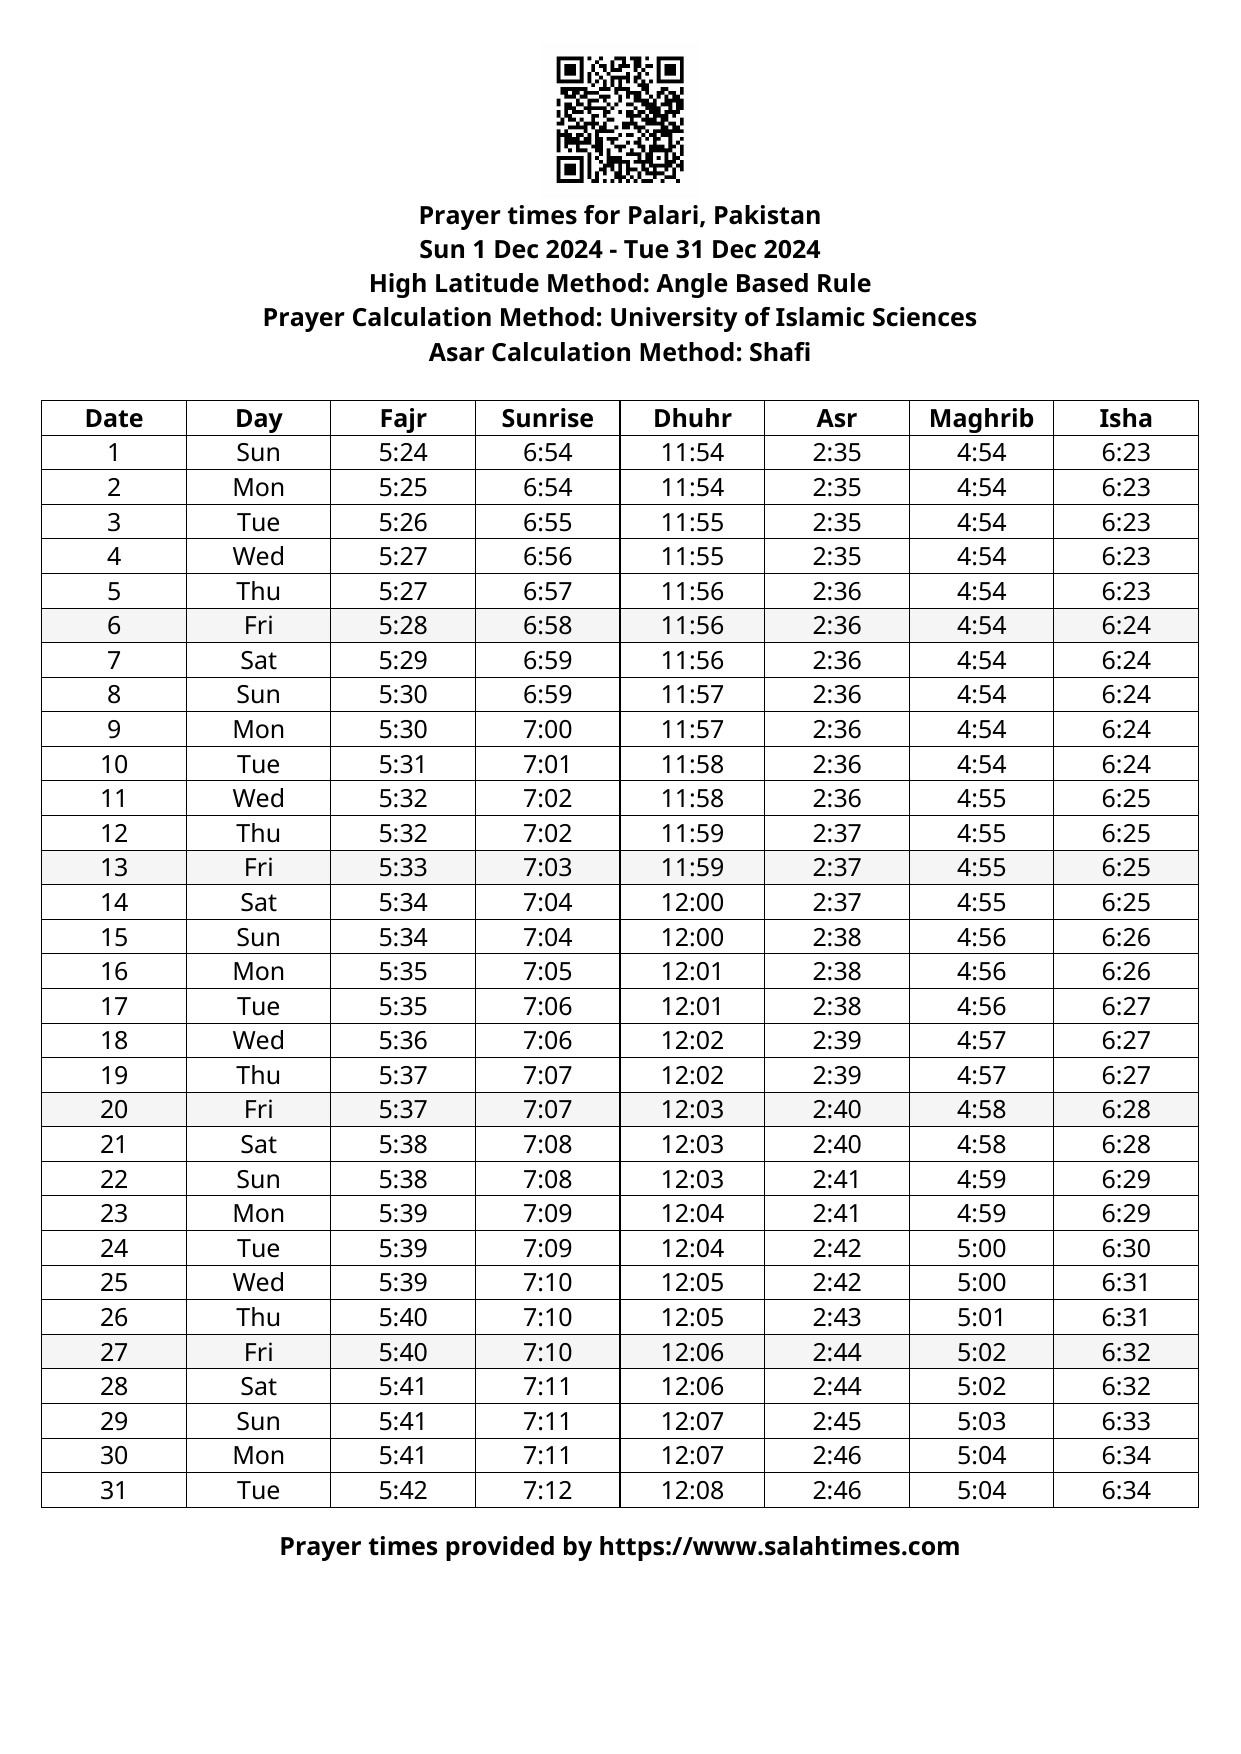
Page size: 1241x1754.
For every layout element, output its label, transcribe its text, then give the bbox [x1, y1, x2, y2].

table_cell 5:04 [910, 1473, 1053, 1507]
table_cell 5:32 [331, 781, 475, 815]
table_cell Thu [187, 816, 330, 849]
table_cell Thu [187, 574, 330, 607]
table_header Sunrise [476, 401, 619, 434]
table_cell 5:37 [331, 1093, 475, 1126]
table_cell Sat [187, 1369, 330, 1403]
table_cell 4:54 [910, 643, 1053, 677]
table_cell 7:07 [476, 1093, 619, 1126]
table_cell 11:56 [621, 574, 764, 607]
table_cell 7:09 [476, 1196, 619, 1230]
table_cell 6:54 [476, 470, 619, 504]
table_cell 5:00 [910, 1231, 1053, 1264]
table_cell 5:41 [331, 1404, 475, 1437]
table_cell 7:10 [476, 1335, 619, 1368]
table_cell 5:00 [910, 1266, 1053, 1299]
table_cell 6:54 [476, 436, 619, 469]
table_cell 5:04 [910, 1439, 1053, 1472]
table_cell 16 [42, 954, 186, 988]
table_cell 12:04 [621, 1231, 764, 1264]
table_cell 13 [42, 851, 186, 884]
table_cell 6:24 [1054, 609, 1198, 642]
table_cell 6:24 [1054, 712, 1198, 746]
table_cell 6:25 [1054, 781, 1198, 815]
table_cell 4:54 [910, 470, 1053, 504]
text Prayer times provided by https://www.salahtimes.com [42, 1528, 1198, 1563]
table_cell 4 [42, 539, 186, 573]
table_cell Tue [187, 747, 330, 780]
table_cell 11:55 [621, 539, 764, 573]
table_cell 2:39 [765, 1024, 909, 1057]
table_cell 5:26 [331, 505, 475, 538]
table_cell 5:32 [331, 816, 475, 849]
table_cell 6:24 [1054, 643, 1198, 677]
table_cell 12:01 [621, 954, 764, 988]
table_cell 29 [42, 1404, 186, 1437]
table_cell 5:30 [331, 712, 475, 746]
table_cell 19 [42, 1058, 186, 1092]
table_cell Sun [187, 678, 330, 711]
table_cell 5:37 [331, 1058, 475, 1092]
table_cell Thu [187, 1300, 330, 1334]
table_cell 2:36 [765, 747, 909, 780]
table_cell 12:05 [621, 1300, 764, 1334]
table_cell 2:36 [765, 574, 909, 607]
table_cell 11:56 [621, 609, 764, 642]
table_header Day [187, 401, 330, 434]
table_cell 2:36 [765, 678, 909, 711]
table_cell 6:28 [1054, 1127, 1198, 1161]
table_cell 4:54 [910, 678, 1053, 711]
table_cell 21 [42, 1127, 186, 1161]
table_cell 27 [42, 1335, 186, 1368]
table_cell 20 [42, 1093, 186, 1126]
table_cell 2:44 [765, 1369, 909, 1403]
table_cell 4:55 [910, 781, 1053, 815]
table_cell 4:58 [910, 1093, 1053, 1126]
table_cell 2:37 [765, 816, 909, 849]
table_cell 5:02 [910, 1369, 1053, 1403]
text Prayer times for Palari, Pakistan [42, 198, 1198, 232]
table_cell 5:41 [331, 1439, 475, 1472]
table_cell 5:34 [331, 920, 475, 953]
table_cell 6:25 [1054, 851, 1198, 884]
table_cell 8 [42, 678, 186, 711]
table_cell 2:37 [765, 851, 909, 884]
table_header Isha [1054, 401, 1198, 434]
table_cell 7:08 [476, 1162, 619, 1195]
table_cell 11:57 [621, 678, 764, 711]
table_cell 6:25 [1054, 885, 1198, 919]
table_cell 28 [42, 1369, 186, 1403]
table_cell 7:11 [476, 1369, 619, 1403]
table_cell Wed [187, 781, 330, 815]
table_cell Sun [187, 436, 330, 469]
table_cell 7:06 [476, 989, 619, 1022]
table_cell 7:07 [476, 1058, 619, 1092]
table_cell Wed [187, 1024, 330, 1057]
table_cell 5:27 [331, 574, 475, 607]
table_cell 2:44 [765, 1335, 909, 1368]
table_cell Mon [187, 1196, 330, 1230]
table_cell 6:23 [1054, 539, 1198, 573]
table_cell 4:54 [910, 712, 1053, 746]
table_cell 7:10 [476, 1266, 619, 1299]
table_cell 5:42 [331, 1473, 475, 1507]
table_cell 26 [42, 1300, 186, 1334]
table_cell 12:03 [621, 1162, 764, 1195]
table_cell Sun [187, 920, 330, 953]
table_cell 14 [42, 885, 186, 919]
table_cell 18 [42, 1024, 186, 1057]
table_cell Sat [187, 643, 330, 677]
table_cell 2:37 [765, 885, 909, 919]
table_cell 5:35 [331, 989, 475, 1022]
table_cell 2:45 [765, 1404, 909, 1437]
table_cell 22 [42, 1162, 186, 1195]
table_cell 2:36 [765, 643, 909, 677]
table_cell 6:29 [1054, 1162, 1198, 1195]
table_cell 12:00 [621, 920, 764, 953]
table_cell 11:59 [621, 816, 764, 849]
table_cell 7:00 [476, 712, 619, 746]
table_cell 11:55 [621, 505, 764, 538]
table_cell 11 [42, 781, 186, 815]
table_cell 7:06 [476, 1024, 619, 1057]
table_cell 5:33 [331, 851, 475, 884]
table_cell 2:39 [765, 1058, 909, 1092]
table_cell 6:56 [476, 539, 619, 573]
table_cell 12:07 [621, 1404, 764, 1437]
table_cell Mon [187, 954, 330, 988]
table_cell Fri [187, 1093, 330, 1126]
table_cell Wed [187, 1266, 330, 1299]
table_cell 6:26 [1054, 954, 1198, 988]
table_cell 6:33 [1054, 1404, 1198, 1437]
table_cell 9 [42, 712, 186, 746]
table_cell 2:35 [765, 505, 909, 538]
table_cell 5:36 [331, 1024, 475, 1057]
table_cell 2:38 [765, 989, 909, 1022]
table_cell 11:57 [621, 712, 764, 746]
table_cell 12:00 [621, 885, 764, 919]
table_cell 7:12 [476, 1473, 619, 1507]
table_cell Tue [187, 989, 330, 1022]
table_cell Sat [187, 1127, 330, 1161]
table_cell 7:11 [476, 1404, 619, 1437]
table_cell 2:41 [765, 1162, 909, 1195]
table_cell 6:31 [1054, 1266, 1198, 1299]
table_cell 6:55 [476, 505, 619, 538]
table_cell 4:54 [910, 609, 1053, 642]
table_header Fajr [331, 401, 475, 434]
table_cell 2:41 [765, 1196, 909, 1230]
table_cell 5:27 [331, 539, 475, 573]
table_cell 4:54 [910, 436, 1053, 469]
table_cell 12:05 [621, 1266, 764, 1299]
table_header Asr [765, 401, 909, 434]
table_cell 7:08 [476, 1127, 619, 1161]
table_cell 1 [42, 436, 186, 469]
table_cell 25 [42, 1266, 186, 1299]
table_cell 6:24 [1054, 747, 1198, 780]
table_cell 6:57 [476, 574, 619, 607]
table_cell 2:38 [765, 954, 909, 988]
table_cell 4:57 [910, 1058, 1053, 1092]
table_cell 4:55 [910, 816, 1053, 849]
table_cell 5:40 [331, 1300, 475, 1334]
table_cell 4:55 [910, 851, 1053, 884]
table_cell 5:30 [331, 678, 475, 711]
table_cell 7:04 [476, 920, 619, 953]
table_cell 4:59 [910, 1196, 1053, 1230]
table_cell 6:58 [476, 609, 619, 642]
table_cell 11:56 [621, 643, 764, 677]
table_cell 2:35 [765, 436, 909, 469]
table_cell 7:05 [476, 954, 619, 988]
table_cell 2:40 [765, 1093, 909, 1126]
text Asar Calculation Method: Shafi [42, 334, 1198, 368]
table_cell 6:29 [1054, 1196, 1198, 1230]
table_cell 2:38 [765, 920, 909, 953]
table_cell 6:23 [1054, 574, 1198, 607]
table_cell 12:07 [621, 1439, 764, 1472]
table_cell 7:11 [476, 1439, 619, 1472]
text Sun 1 Dec 2024 - Tue 31 Dec 2024 [42, 232, 1198, 266]
table_cell 4:56 [910, 954, 1053, 988]
table_cell 24 [42, 1231, 186, 1264]
table_cell 6:27 [1054, 1024, 1198, 1057]
table_cell 11:54 [621, 436, 764, 469]
table_cell 4:59 [910, 1162, 1053, 1195]
table_cell 7:09 [476, 1231, 619, 1264]
table_cell 5:28 [331, 609, 475, 642]
table_cell Sun [187, 1404, 330, 1437]
table_cell 2:46 [765, 1439, 909, 1472]
table_cell 6:23 [1054, 505, 1198, 538]
table_cell 6:23 [1054, 470, 1198, 504]
table_cell 5:38 [331, 1162, 475, 1195]
table_cell 5:40 [331, 1335, 475, 1368]
table_cell 10 [42, 747, 186, 780]
table_cell 11:58 [621, 781, 764, 815]
table_header Date [42, 401, 186, 434]
table_cell 5:38 [331, 1127, 475, 1161]
table_cell 5 [42, 574, 186, 607]
table_cell 7 [42, 643, 186, 677]
table_cell 5:02 [910, 1335, 1053, 1368]
table_cell 11:59 [621, 851, 764, 884]
table_cell 12:02 [621, 1024, 764, 1057]
table_cell 6:30 [1054, 1231, 1198, 1264]
table_cell Sat [187, 885, 330, 919]
table_cell 6:31 [1054, 1300, 1198, 1334]
table_cell 12:01 [621, 989, 764, 1022]
table_cell 4:56 [910, 989, 1053, 1022]
table_cell 2:36 [765, 712, 909, 746]
table_cell 6:59 [476, 643, 619, 677]
table_cell 6:24 [1054, 678, 1198, 711]
table_header Maghrib [910, 401, 1053, 434]
table_cell 5:01 [910, 1300, 1053, 1334]
table_cell 6:23 [1054, 436, 1198, 469]
table_cell 6:27 [1054, 989, 1198, 1022]
table_cell 4:54 [910, 747, 1053, 780]
table_cell 2:35 [765, 539, 909, 573]
text High Latitude Method: Angle Based Rule [42, 266, 1198, 300]
table_cell 31 [42, 1473, 186, 1507]
table_cell 5:39 [331, 1266, 475, 1299]
table_cell 12 [42, 816, 186, 849]
table_cell 2:42 [765, 1231, 909, 1264]
table_cell 5:03 [910, 1404, 1053, 1437]
picture [542, 41, 699, 198]
table_cell 6:25 [1054, 816, 1198, 849]
table_cell 7:02 [476, 781, 619, 815]
table_cell 6:28 [1054, 1093, 1198, 1126]
table_cell 5:24 [331, 436, 475, 469]
table_cell 4:55 [910, 885, 1053, 919]
table_cell 2:43 [765, 1300, 909, 1334]
table_cell 6:32 [1054, 1369, 1198, 1403]
table_cell 15 [42, 920, 186, 953]
table_cell Mon [187, 712, 330, 746]
table_cell 30 [42, 1439, 186, 1472]
table_cell 5:29 [331, 643, 475, 677]
table_cell 6:27 [1054, 1058, 1198, 1092]
table_cell 5:35 [331, 954, 475, 988]
table_cell Fri [187, 1335, 330, 1368]
table_cell 7:10 [476, 1300, 619, 1334]
table_cell 12:08 [621, 1473, 764, 1507]
table_cell 5:34 [331, 885, 475, 919]
table_cell 2:36 [765, 609, 909, 642]
table_cell 2:35 [765, 470, 909, 504]
table_cell Sun [187, 1162, 330, 1195]
table_cell 11:54 [621, 470, 764, 504]
table_cell 17 [42, 989, 186, 1022]
table_cell 4:54 [910, 539, 1053, 573]
table_cell 4:57 [910, 1024, 1053, 1057]
table_cell 4:54 [910, 505, 1053, 538]
table_cell 2 [42, 470, 186, 504]
table_cell 7:03 [476, 851, 619, 884]
table_cell 5:39 [331, 1231, 475, 1264]
table_cell 2:40 [765, 1127, 909, 1161]
table_cell 12:06 [621, 1335, 764, 1368]
table_cell 6:26 [1054, 920, 1198, 953]
table_cell 4:54 [910, 574, 1053, 607]
table_cell 7:04 [476, 885, 619, 919]
table_cell 6:34 [1054, 1439, 1198, 1472]
table_cell 5:41 [331, 1369, 475, 1403]
table_cell 3 [42, 505, 186, 538]
table_cell 12:02 [621, 1058, 764, 1092]
table_cell Mon [187, 1439, 330, 1472]
table_cell Fri [187, 609, 330, 642]
table_cell 6:34 [1054, 1473, 1198, 1507]
table_cell 12:03 [621, 1093, 764, 1126]
table_cell 11:58 [621, 747, 764, 780]
table_cell 7:02 [476, 816, 619, 849]
table_cell 4:56 [910, 920, 1053, 953]
table_cell 6:59 [476, 678, 619, 711]
table_cell 6 [42, 609, 186, 642]
table_cell 12:04 [621, 1196, 764, 1230]
table_cell Mon [187, 470, 330, 504]
table_cell Wed [187, 539, 330, 573]
table_cell 5:39 [331, 1196, 475, 1230]
table_cell Tue [187, 1473, 330, 1507]
table_cell 23 [42, 1196, 186, 1230]
table_cell Fri [187, 851, 330, 884]
text Prayer Calculation Method: University of Islamic Sciences [42, 300, 1198, 334]
table_cell 2:42 [765, 1266, 909, 1299]
table_cell 4:58 [910, 1127, 1053, 1161]
table_cell 2:46 [765, 1473, 909, 1507]
table_cell 5:25 [331, 470, 475, 504]
table_cell 7:01 [476, 747, 619, 780]
table_cell 12:06 [621, 1369, 764, 1403]
table_cell 6:32 [1054, 1335, 1198, 1368]
table_cell 5:31 [331, 747, 475, 780]
table_cell Tue [187, 505, 330, 538]
table_cell 12:03 [621, 1127, 764, 1161]
table_cell 2:36 [765, 781, 909, 815]
table_cell Thu [187, 1058, 330, 1092]
table_cell Tue [187, 1231, 330, 1264]
table_header Dhuhr [621, 401, 764, 434]
